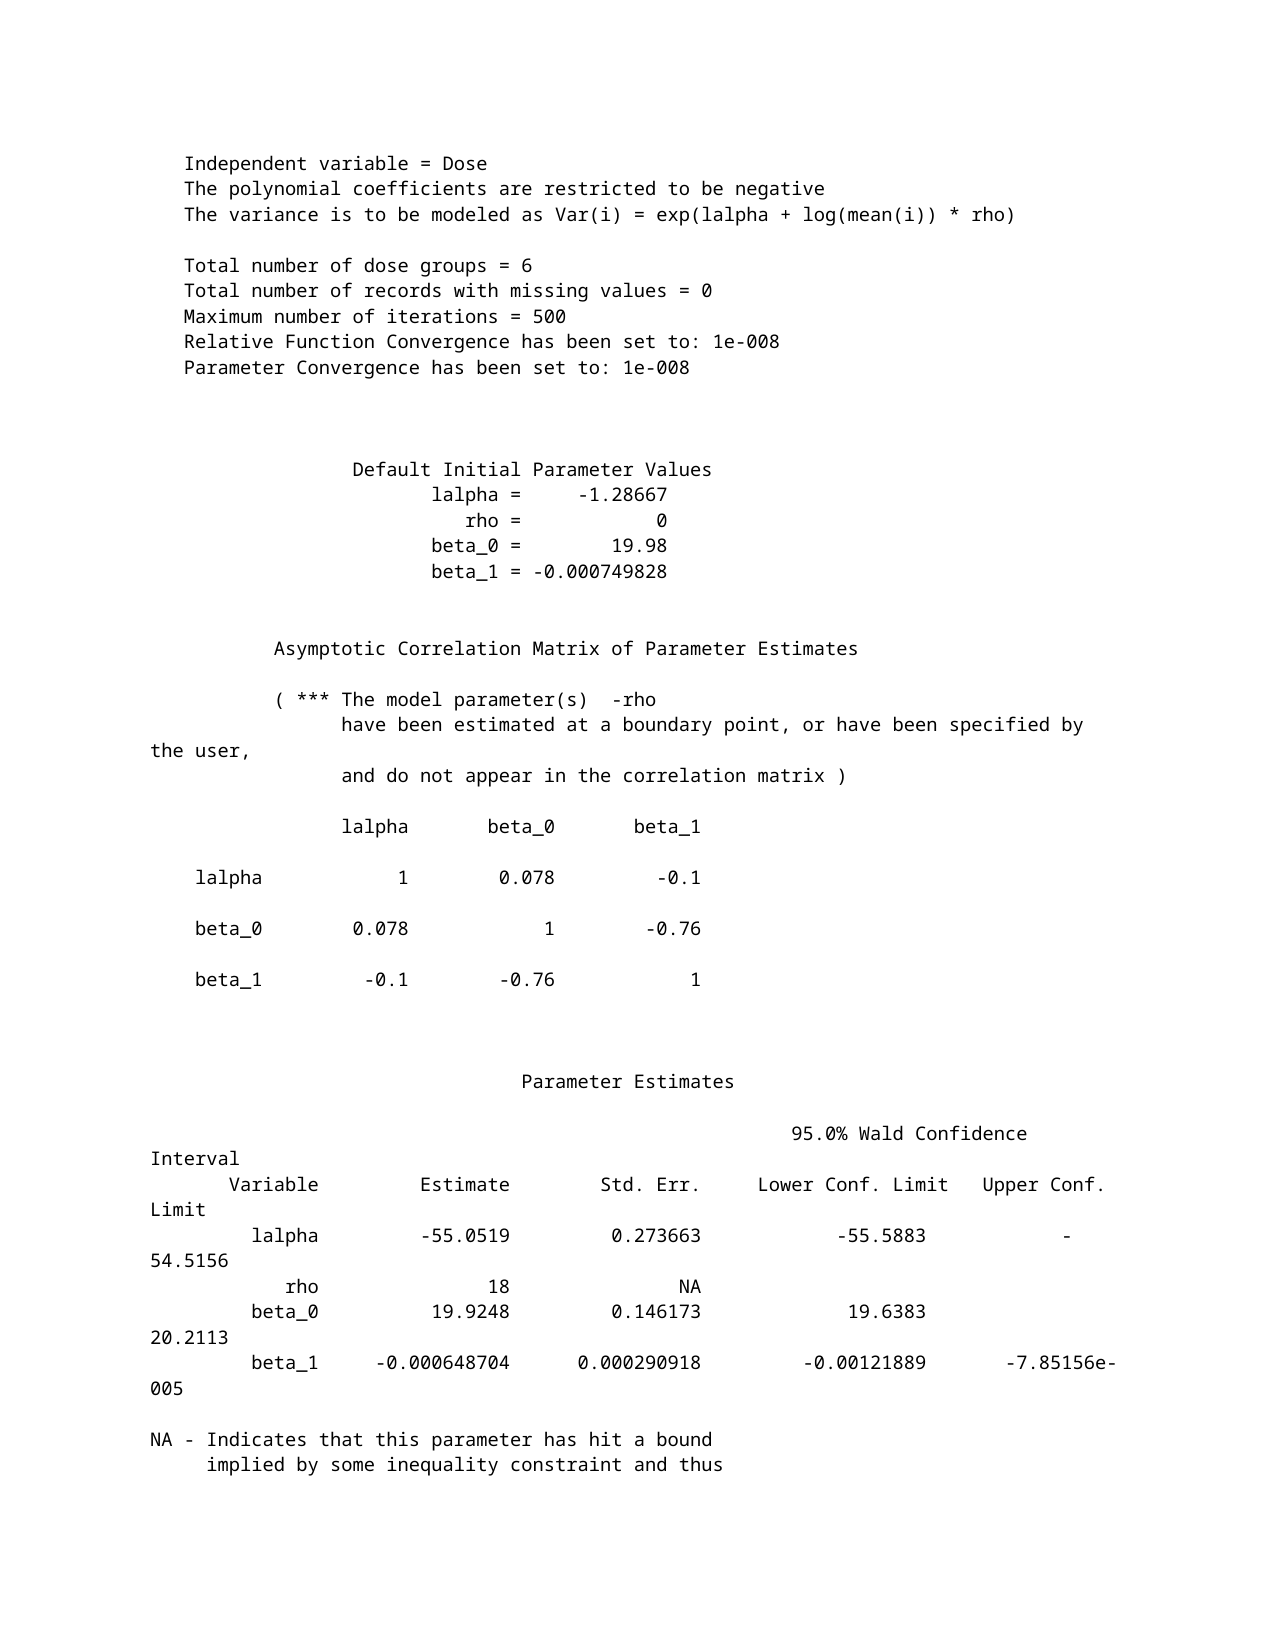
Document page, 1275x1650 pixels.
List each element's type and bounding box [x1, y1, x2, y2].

text [150, 150, 1125, 1477]
